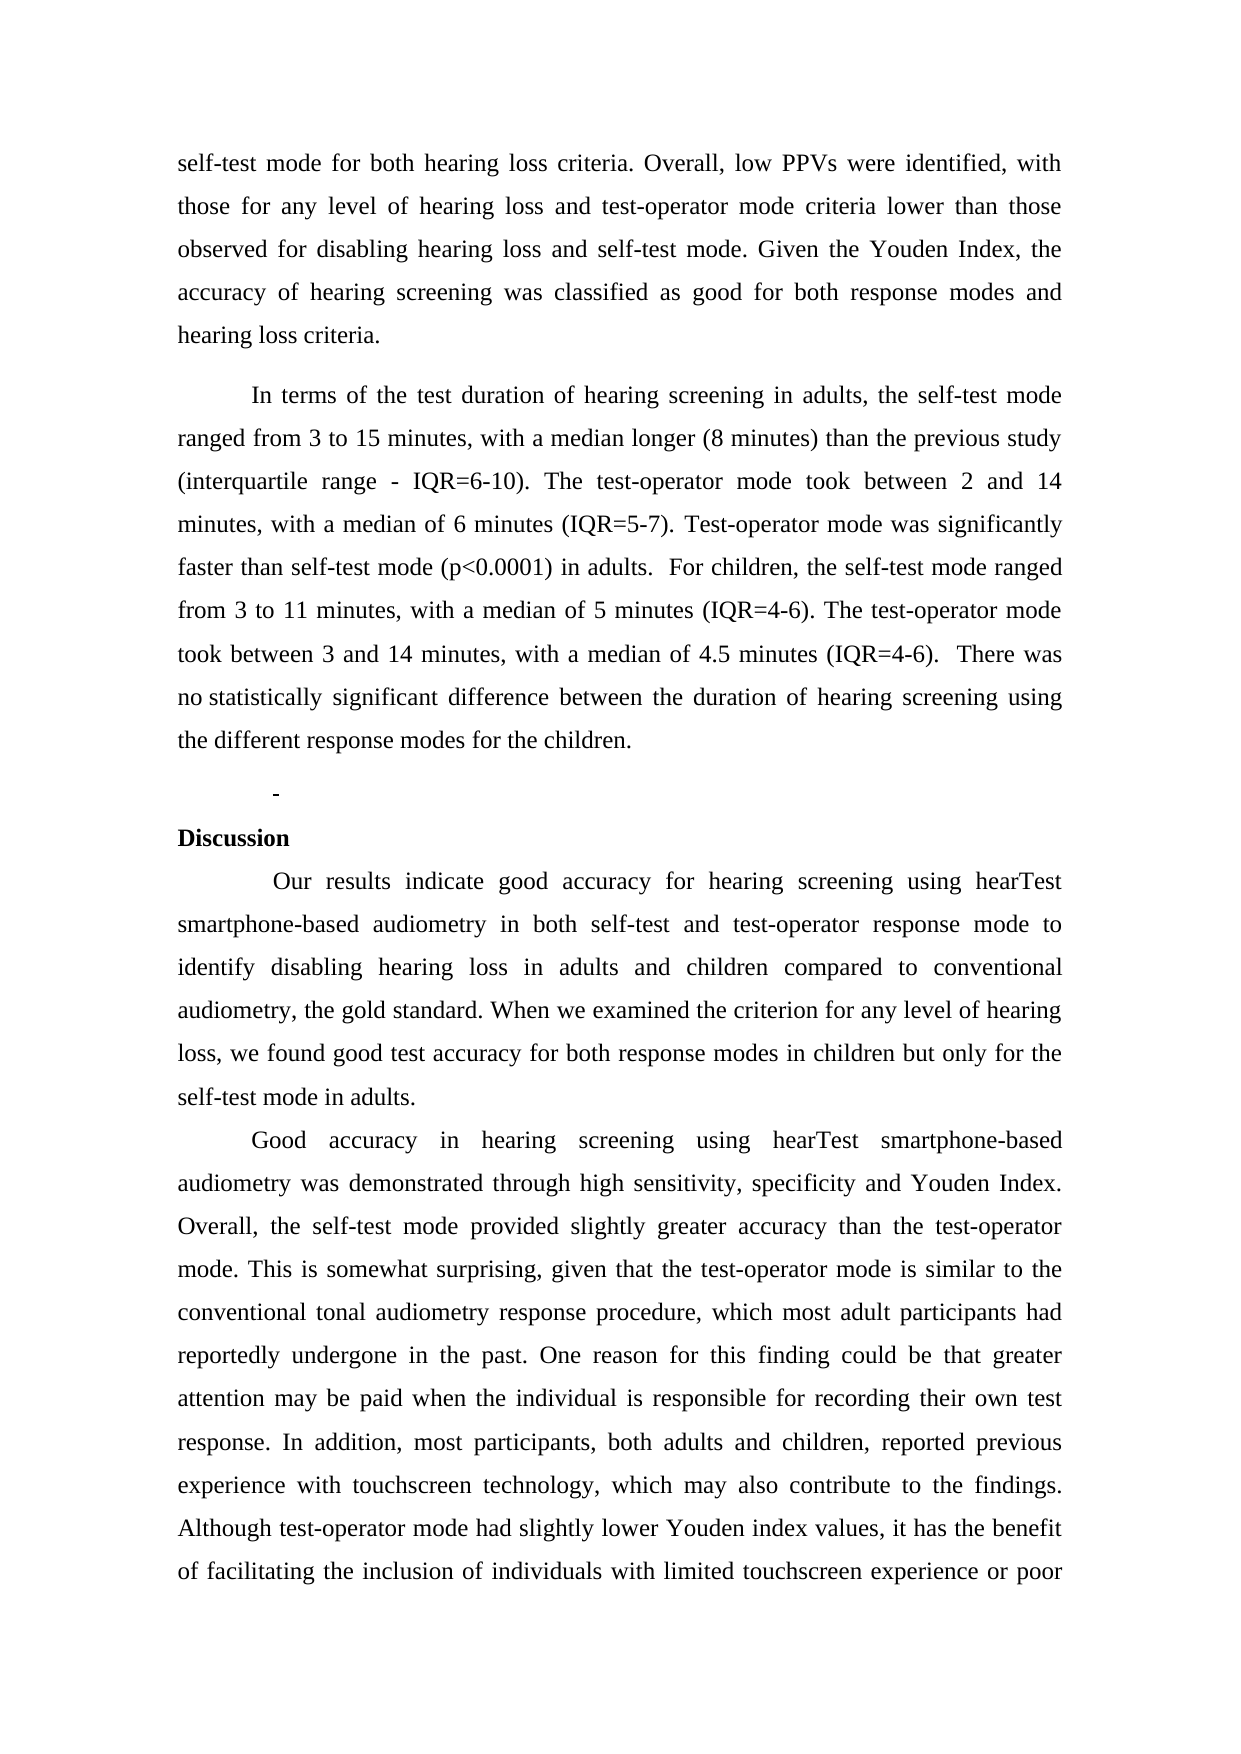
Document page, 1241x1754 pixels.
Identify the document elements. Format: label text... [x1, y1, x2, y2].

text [177, 1125, 1063, 1585]
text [177, 148, 1063, 349]
text In terms of the test duration of hearing screening in adults, the self-test mode ranged from 3 to 15 minutes, with a median longer (8 minutes) than the previous study (interquartile range - IQR=6-10). The test-operator mode took between 2 and 14 minutes, with a median of 6 minutes (IQR=5-7). Test-operator mode was significantly faster than self-test mode (p<0.0001) in adults. For children, the self-test mode ranged from 3 to 11 minutes, with a median of 5 minutes (IQR=4-6). The test-operator mode took between 3 and 14 minutes, with a median of 4.5 minutes (IQR=4-6). There was no statistically significant difference between the duration of hearing screening using the different response modes for the children. [177, 380, 1063, 754]
text Discussion [177, 823, 1063, 852]
text Our results indicate good accuracy for hearing screening using hearTest smartphone-based audiometry in both self-test and test-operator response mode to identify disabling hearing loss in adults and children compared to conventional audiometry, the gold standard. When we examined the criterion for any level of hearing loss, we found good test accuracy for both response modes in children but only for the self-test mode in adults. [177, 866, 1063, 1110]
